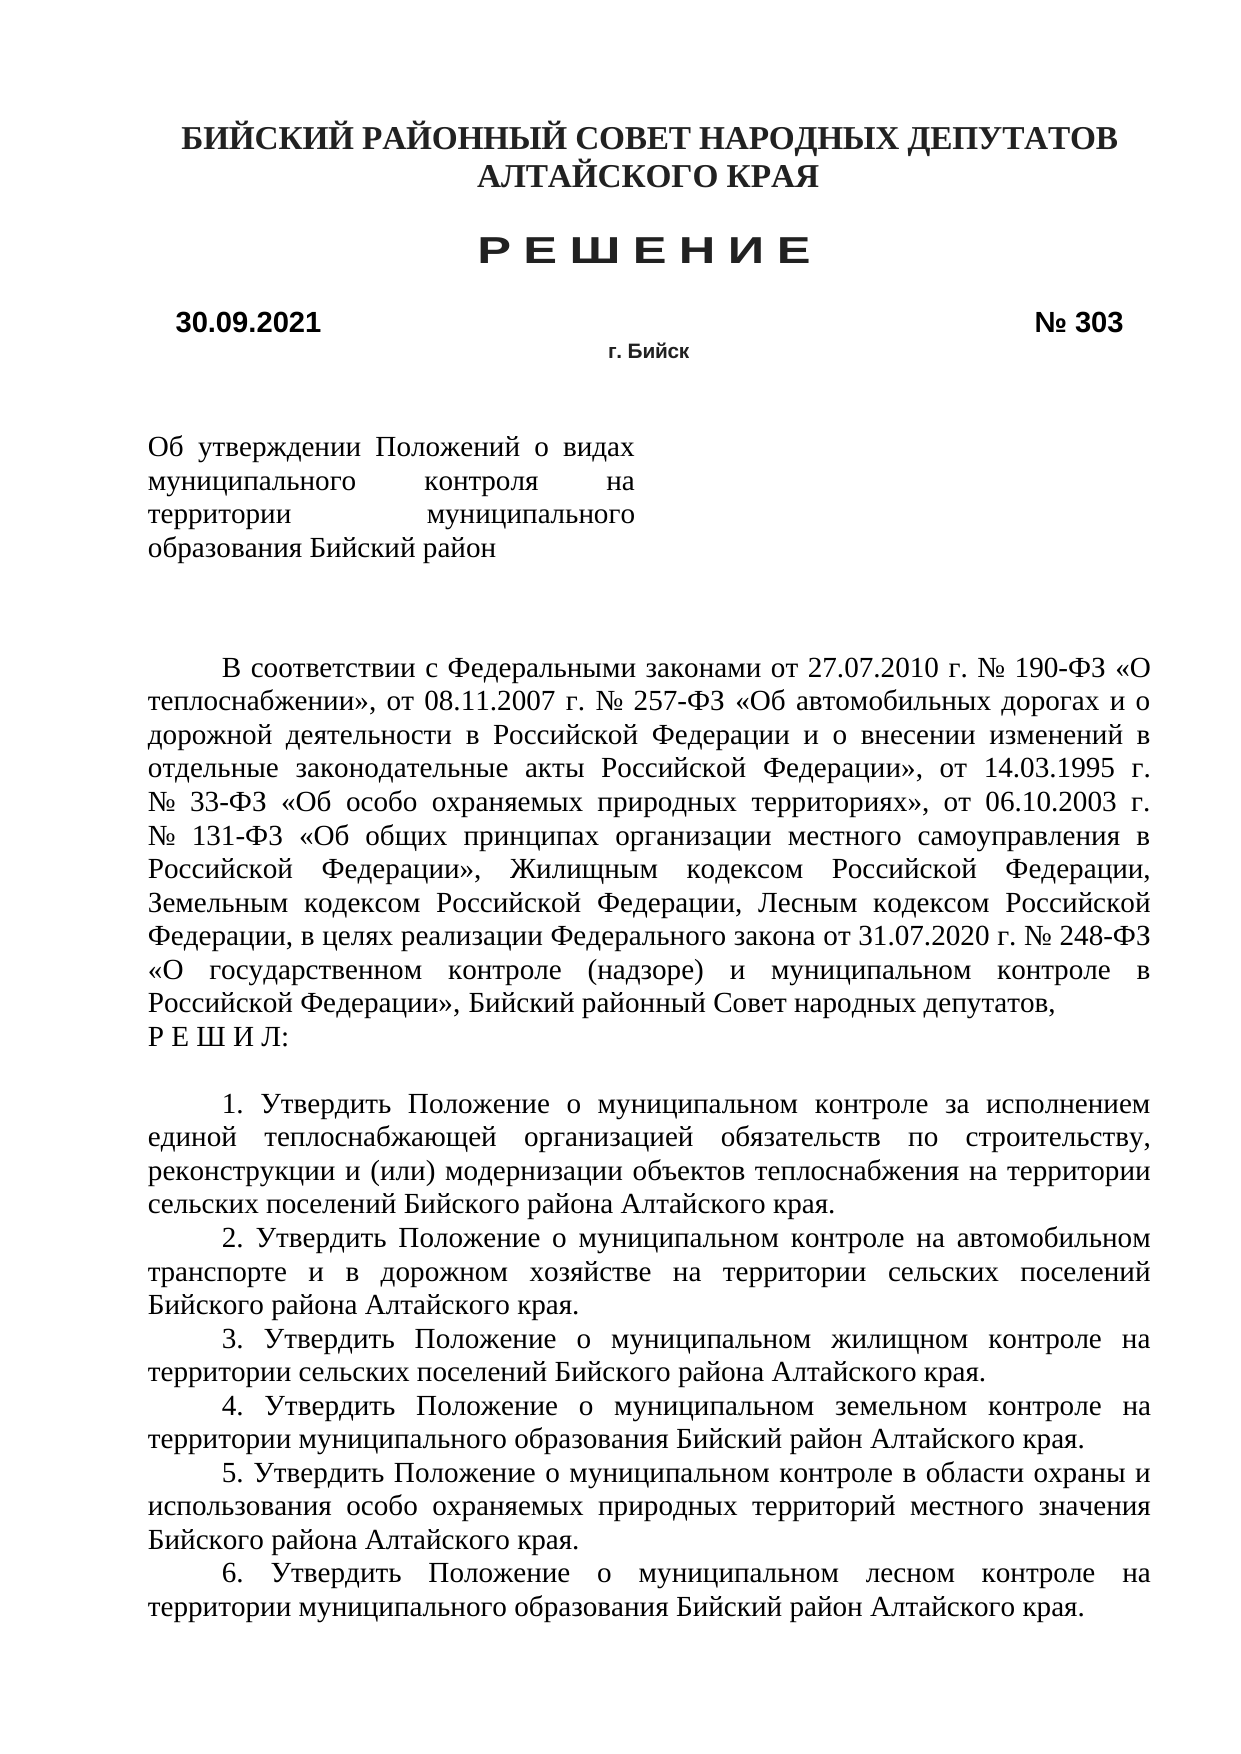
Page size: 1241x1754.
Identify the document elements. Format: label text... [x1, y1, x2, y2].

text АЛТАЙСКОГО КРАЯ [148, 156, 1148, 195]
text 6. Утвердить Положение о муниципальном лесном контроле на территории муниципального образования Бийский район Алтайского края. [148, 1556, 1152, 1623]
text 5. Утвердить Положение о муниципальном контроле в области охраны и использования особо охраняемых природных территорий местного значения Бийского района Алтайского края. [148, 1455, 1152, 1556]
text г. Бийск [148, 338, 1150, 362]
text 3. Утвердить Положение о муниципальном жилищном контроле на территории сельских поселений Бийского района Алтайского края. [148, 1321, 1152, 1388]
text Р Е Ш И Л: [148, 1019, 1152, 1052]
text 2. Утвердить Положение о муниципальном контроле на автомобильном транспорте и в дорожном хозяйстве на территории сельских поселений Бийского района Алтайского края. [148, 1220, 1152, 1321]
text В соответствии с Федеральными законами от 27.07.2010 г. № 190-ФЗ «О теплоснабжении», от 08.11.2007 г. № 257-ФЗ «Об автомобильных дорогах и о дорожной деятельности в Российской Федерации и о внесении изменений в отдельные законодательные акты Российской Федерации», от 14.03.1995 г. № 33-ФЗ «Об особо охраняемых природных территориях», от 06.10.2003 г. № 131-Ф3 «Об общих принципах организации местного самоуправления в Российской Федерации», Жилищным кодексом Российской Федерации, Земельным кодексом Российской Федерации, Лесным кодексом Российской Федерации, в целях реализации Федерального закона от 31.07.2020 г. № 248-ФЗ «О государственном контроле (надзоре) и муниципальном контроле в Российской Федерации», Бийский районный Совет народных депутатов, [148, 650, 1152, 1019]
text 1. Утвердить Положение о муниципальном контроле за исполнением единой теплоснабжающей организацией обязательств по строительству, реконструкции и (или) модернизации объектов теплоснабжения на территории сельских поселений Бийского района Алтайского края. [148, 1086, 1152, 1220]
text БИЙСКИЙ РАЙОННЫЙ СОВЕТ НАРОДНЫХ ДЕПУТАТОВ [148, 118, 1152, 156]
text Об утверждении Положений о видах муниципального контроля на территории муниципального образования Бийский район [148, 429, 635, 564]
text 30.09.2021 № 303 [148, 305, 1152, 338]
text 4. Утвердить Положение о муниципальном земельном контроле на территории муниципального образования Бийский район Алтайского края. [148, 1388, 1152, 1455]
text Р Е Ш Е Н И Е [148, 228, 1141, 271]
